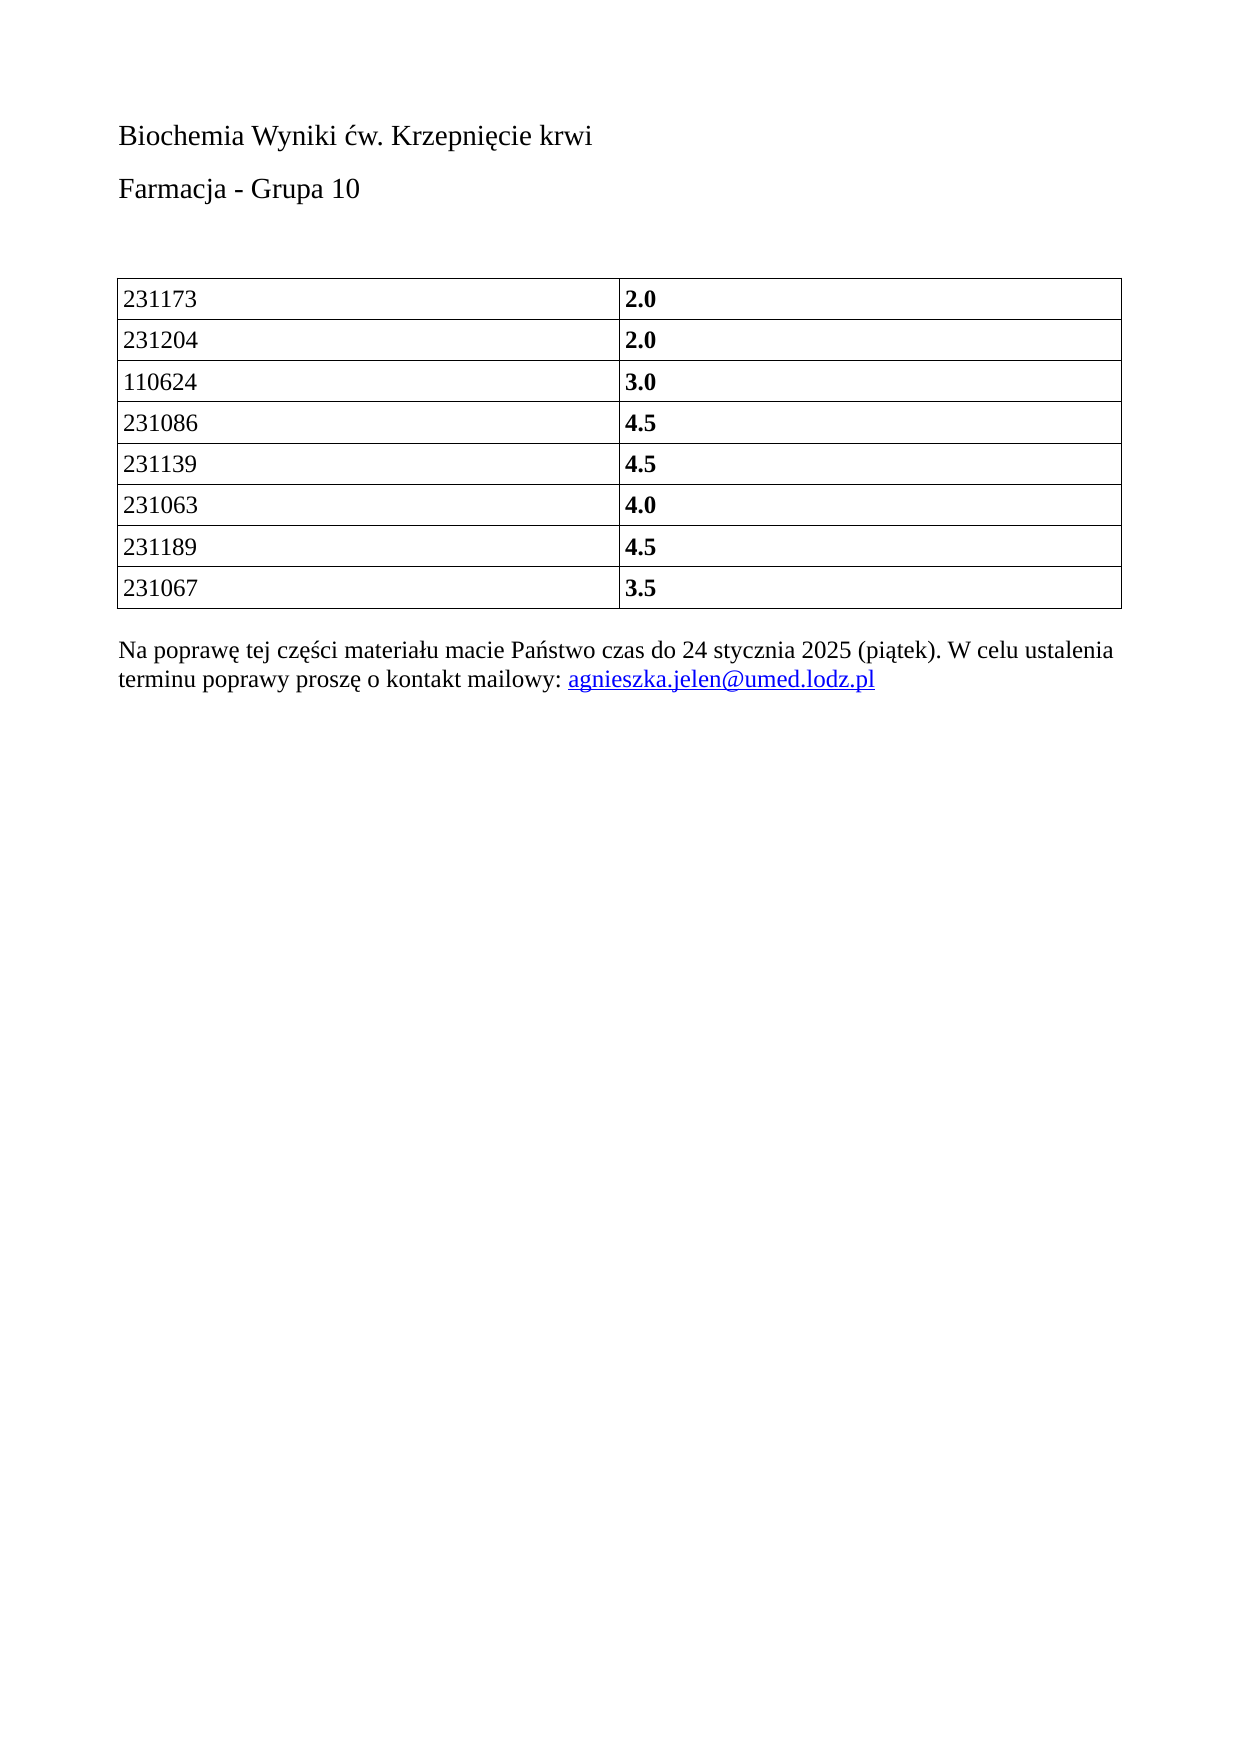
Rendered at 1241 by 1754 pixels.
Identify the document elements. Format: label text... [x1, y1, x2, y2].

table_cell 3.5 [620, 567, 1121, 607]
text Farmacja - Grupa 10 [118, 171, 1122, 205]
text Na poprawę tej części materiału macie Państwo czas do 24 stycznia 2025 (piątek). W celu ustalenia terminu poprawy proszę o kontakt mailowy: agnieszka.jelen@umed.lodz.pl [118, 635, 1122, 692]
table_cell 231139 [118, 444, 619, 484]
text Biochemia Wyniki ćw. Krzepnięcie krwi [118, 118, 1122, 152]
table_cell 4.5 [620, 444, 1121, 484]
table_cell 231067 [118, 567, 619, 607]
table_cell 231086 [118, 402, 619, 442]
table_header 2.0 [620, 279, 1121, 319]
table_cell 231204 [118, 320, 619, 360]
table_cell 3.0 [620, 361, 1121, 401]
table_cell 231189 [118, 526, 619, 566]
table_cell 4.5 [620, 402, 1121, 442]
table_cell 4.5 [620, 526, 1121, 566]
table_cell 231063 [118, 485, 619, 525]
table_header 231173 [118, 279, 619, 319]
table_cell 4.0 [620, 485, 1121, 525]
table_cell 2.0 [620, 320, 1121, 360]
table_cell 110624 [118, 361, 619, 401]
